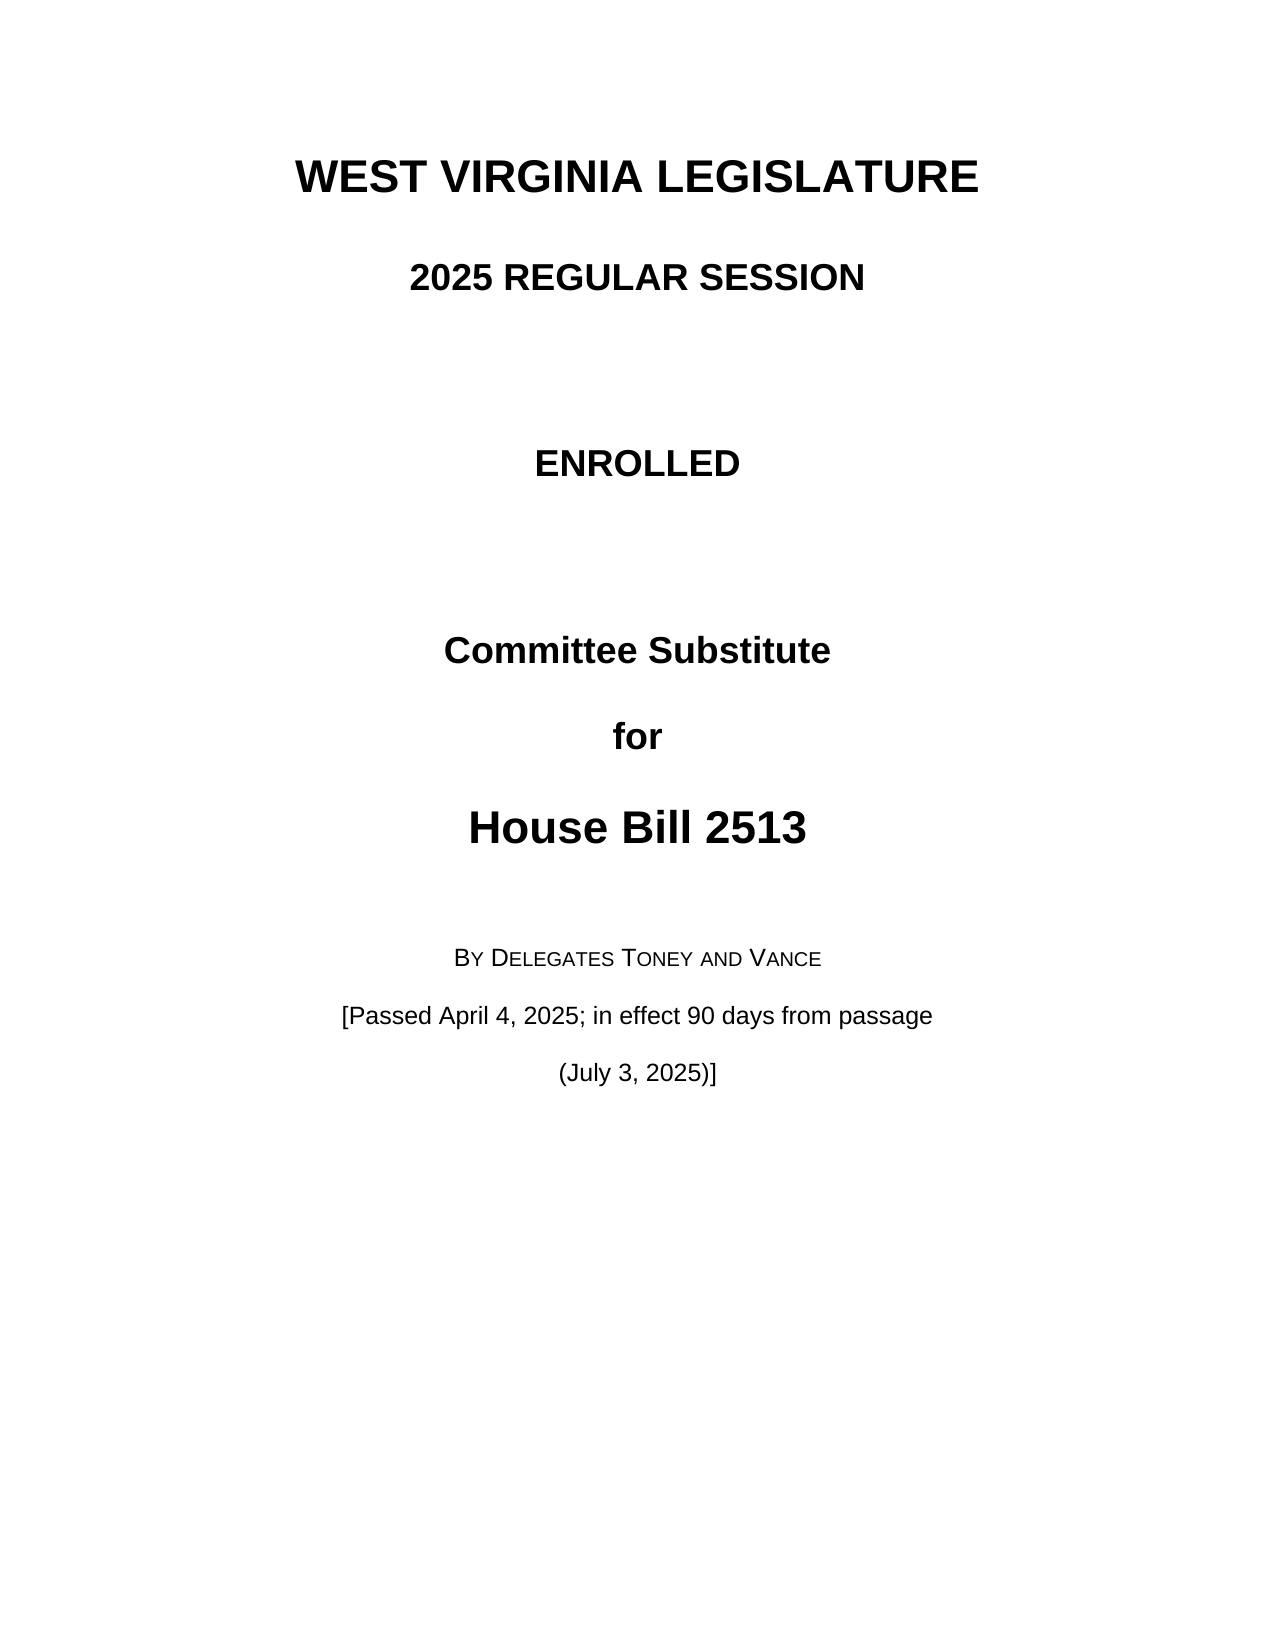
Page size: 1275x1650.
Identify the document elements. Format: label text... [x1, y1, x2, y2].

title for [150, 714, 1125, 757]
text By Delegates Toney and Vance [337, 943, 937, 972]
text [] [337, 1001, 937, 1087]
title 2025 regular session [150, 255, 1125, 298]
title WEST virginia legislature [150, 150, 1125, 203]
text Bill [150, 800, 1125, 853]
title ENROLLED [150, 442, 1125, 485]
